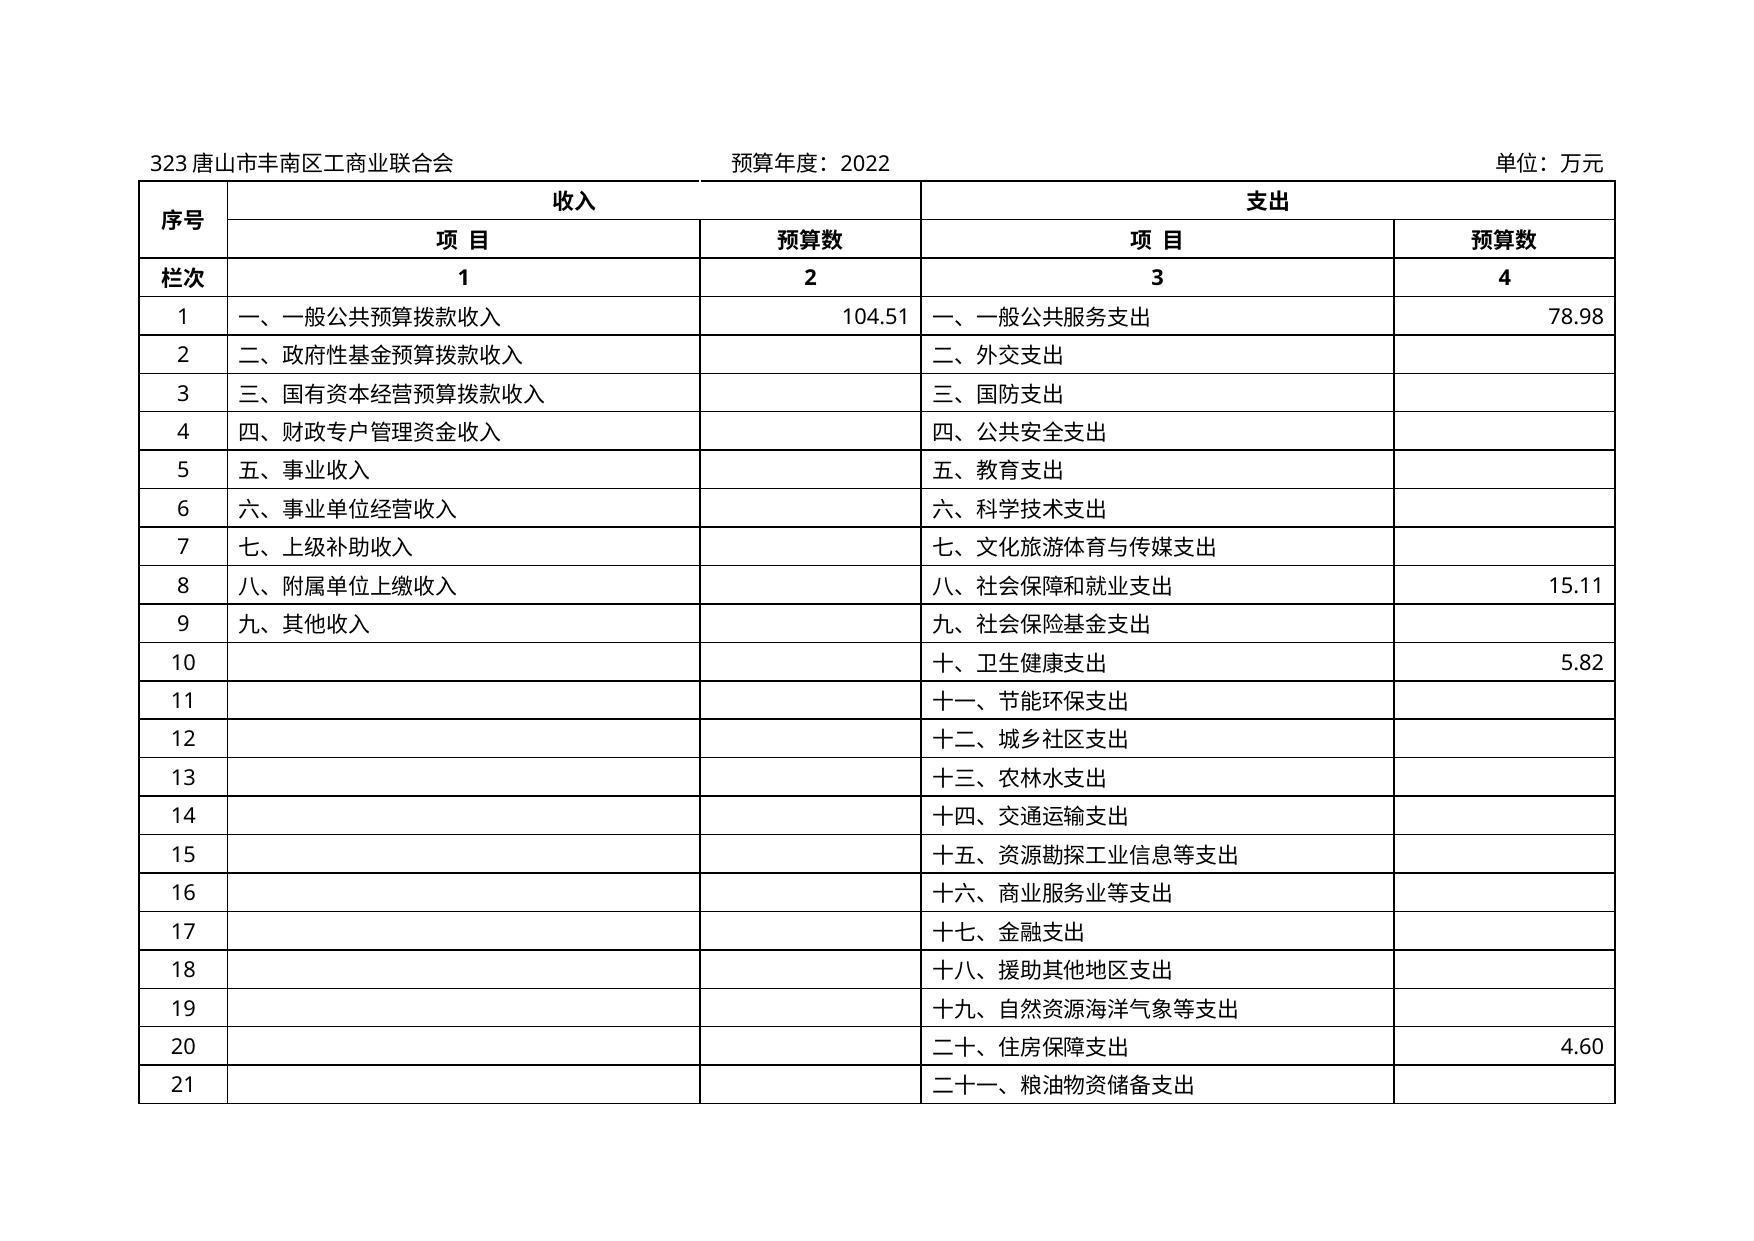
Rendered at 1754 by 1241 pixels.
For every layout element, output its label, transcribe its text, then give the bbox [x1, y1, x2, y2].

table_cell [1395, 528, 1614, 564]
table_cell 十九、自然资源海洋气象等支出 [922, 989, 1393, 1026]
table_header 单位：万元 [922, 143, 1614, 180]
table_cell [701, 797, 920, 834]
table_cell [1395, 989, 1614, 1026]
table_cell 支出 [922, 182, 1614, 219]
table_cell [701, 912, 920, 949]
table_cell 15.11 [1395, 566, 1614, 603]
table_cell 九、社会保险基金支出 [922, 605, 1393, 641]
table_cell [228, 989, 699, 1026]
table_header 323唐山市丰南区工商业联合会 [140, 143, 699, 180]
table_cell 四、公共安全支出 [922, 412, 1393, 449]
table_cell 十一、节能环保支出 [922, 682, 1393, 718]
table_cell 收入 [228, 182, 920, 219]
table_cell 4.60 [1395, 1027, 1614, 1064]
table_cell 19 [140, 989, 227, 1026]
table_cell 五、教育支出 [922, 451, 1393, 488]
table_cell 14 [140, 797, 227, 834]
table_cell [701, 989, 920, 1026]
table_cell 2 [140, 336, 227, 372]
table_cell 十六、商业服务业等支出 [922, 874, 1393, 911]
table_cell 序号 [140, 182, 227, 257]
table_cell [701, 489, 920, 526]
table_cell 八、社会保障和就业支出 [922, 566, 1393, 603]
table_cell [701, 374, 920, 411]
table_cell [1395, 336, 1614, 372]
table_cell 十四、交通运输支出 [922, 797, 1393, 834]
table_cell 十八、援助其他地区支出 [922, 951, 1393, 987]
table_cell 20 [140, 1027, 227, 1064]
table_cell [228, 1066, 699, 1103]
table_cell 二十一、粮油物资储备支出 [922, 1066, 1393, 1103]
table_cell [701, 528, 920, 564]
table_cell [228, 874, 699, 911]
table_cell [1395, 412, 1614, 449]
table_cell 1 [228, 259, 699, 296]
table_cell 16 [140, 874, 227, 911]
table_cell [1395, 1066, 1614, 1103]
table_cell [1395, 451, 1614, 488]
table_cell 8 [140, 566, 227, 603]
table_cell 3 [140, 374, 227, 411]
table_cell 六、事业单位经营收入 [228, 489, 699, 526]
table_cell 十三、农林水支出 [922, 758, 1393, 795]
table_cell 二、外交支出 [922, 336, 1393, 372]
table_cell [701, 682, 920, 718]
table_cell [228, 797, 699, 834]
table_cell [701, 835, 920, 872]
table_cell 二、政府性基金预算拨款收入 [228, 336, 699, 372]
table_cell 三、国防支出 [922, 374, 1393, 411]
table_cell 预算数 [701, 220, 920, 257]
table_cell [701, 874, 920, 911]
table_cell 18 [140, 951, 227, 987]
table_cell [1395, 374, 1614, 411]
table_cell [701, 451, 920, 488]
table_cell 78.98 [1395, 297, 1614, 334]
table_cell [228, 912, 699, 949]
table_cell [701, 758, 920, 795]
table_cell 八、附属单位上缴收入 [228, 566, 699, 603]
table_cell [1395, 951, 1614, 987]
table_cell 项 目 [922, 220, 1393, 257]
table_cell 十七、金融支出 [922, 912, 1393, 949]
table_cell 栏次 [140, 259, 227, 296]
table_cell [701, 720, 920, 757]
table_cell [228, 682, 699, 718]
table_cell 七、文化旅游体育与传媒支出 [922, 528, 1393, 564]
table_cell [701, 643, 920, 680]
table_cell 十五、资源勘探工业信息等支出 [922, 835, 1393, 872]
table_cell 6 [140, 489, 227, 526]
table_cell 一、一般公共服务支出 [922, 297, 1393, 334]
table_cell 十二、城乡社区支出 [922, 720, 1393, 757]
table_cell 11 [140, 682, 227, 718]
table_cell [228, 758, 699, 795]
table_header 预算年度：2022 [701, 143, 920, 180]
table_cell 2 [701, 259, 920, 296]
table_cell 13 [140, 758, 227, 795]
table_cell 12 [140, 720, 227, 757]
table_cell [1395, 912, 1614, 949]
table_cell 3 [922, 259, 1393, 296]
table_cell 5 [140, 451, 227, 488]
table_cell [228, 1027, 699, 1064]
table_cell 5.82 [1395, 643, 1614, 680]
table_cell 七、上级补助收入 [228, 528, 699, 564]
table_cell 一、一般公共预算拨款收入 [228, 297, 699, 334]
table_cell 9 [140, 605, 227, 641]
table_cell [1395, 874, 1614, 911]
table_cell 九、其他收入 [228, 605, 699, 641]
table_cell 十、卫生健康支出 [922, 643, 1393, 680]
table_cell [1395, 797, 1614, 834]
table_cell 17 [140, 912, 227, 949]
table_cell 三、国有资本经营预算拨款收入 [228, 374, 699, 411]
table_cell 7 [140, 528, 227, 564]
table_cell [701, 605, 920, 641]
table_cell [1395, 605, 1614, 641]
table_cell [228, 643, 699, 680]
table_cell 15 [140, 835, 227, 872]
table_cell [1395, 758, 1614, 795]
table_cell 预算数 [1395, 220, 1614, 257]
table_cell [1395, 682, 1614, 718]
table_cell [1395, 720, 1614, 757]
table_cell [701, 1066, 920, 1103]
table_cell 104.51 [701, 297, 920, 334]
table_cell 1 [140, 297, 227, 334]
table_cell [1395, 835, 1614, 872]
table_cell [701, 412, 920, 449]
table_cell 4 [140, 412, 227, 449]
table_cell 四、财政专户管理资金收入 [228, 412, 699, 449]
table_cell [228, 951, 699, 987]
table_cell 项 目 [228, 220, 699, 257]
table_cell [1395, 489, 1614, 526]
table_cell 10 [140, 643, 227, 680]
table_cell 二十、住房保障支出 [922, 1027, 1393, 1064]
table_cell [228, 720, 699, 757]
table_cell 五、事业收入 [228, 451, 699, 488]
table_cell 4 [1395, 259, 1614, 296]
table_cell 21 [140, 1066, 227, 1103]
table_cell [701, 336, 920, 372]
table_cell [228, 835, 699, 872]
table_cell 六、科学技术支出 [922, 489, 1393, 526]
table_cell [701, 951, 920, 987]
table_cell [701, 1027, 920, 1064]
table_cell [701, 566, 920, 603]
